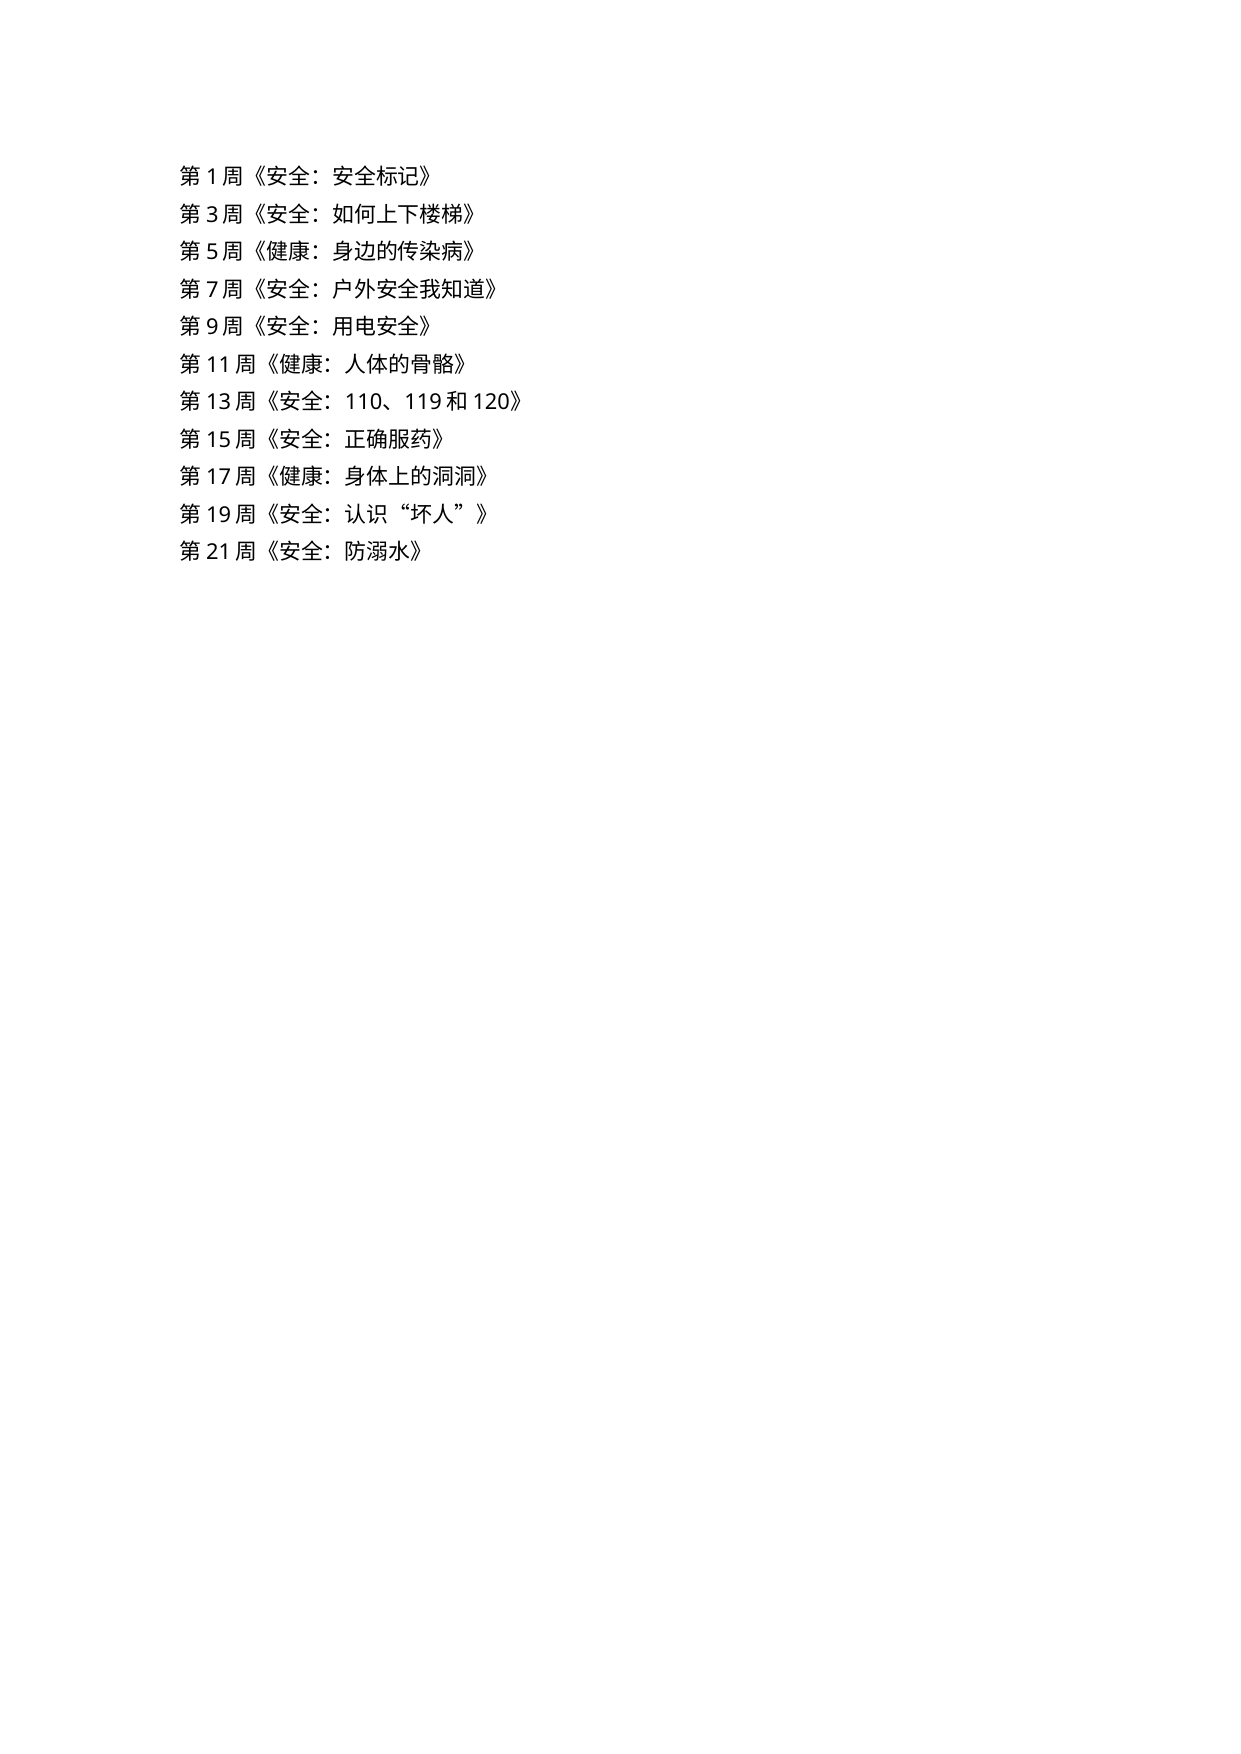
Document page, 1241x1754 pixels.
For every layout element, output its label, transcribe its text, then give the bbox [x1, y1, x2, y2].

text 第21周《安全：防溺水》 [136, 529, 1104, 567]
text 第11周《健康：人体的骨骼》 [136, 342, 1104, 379]
text 第9周《安全：用电安全》 [136, 304, 1104, 342]
text 第17周《健康：身体上的洞洞》 [136, 454, 1104, 492]
text 第5周《健康：身边的传染病》 [136, 229, 1104, 267]
text 第13周《安全：110、119和120》 [136, 379, 1104, 417]
text 第19周《安全：认识“坏人”》 [136, 492, 1104, 529]
text 第7周《安全：户外安全我知道》 [136, 267, 1104, 304]
text 第1周《安全：安全标记》 [136, 154, 1104, 192]
text 第3周《安全：如何上下楼梯》 [136, 192, 1104, 229]
text 第15周《安全：正确服药》 [136, 417, 1104, 454]
